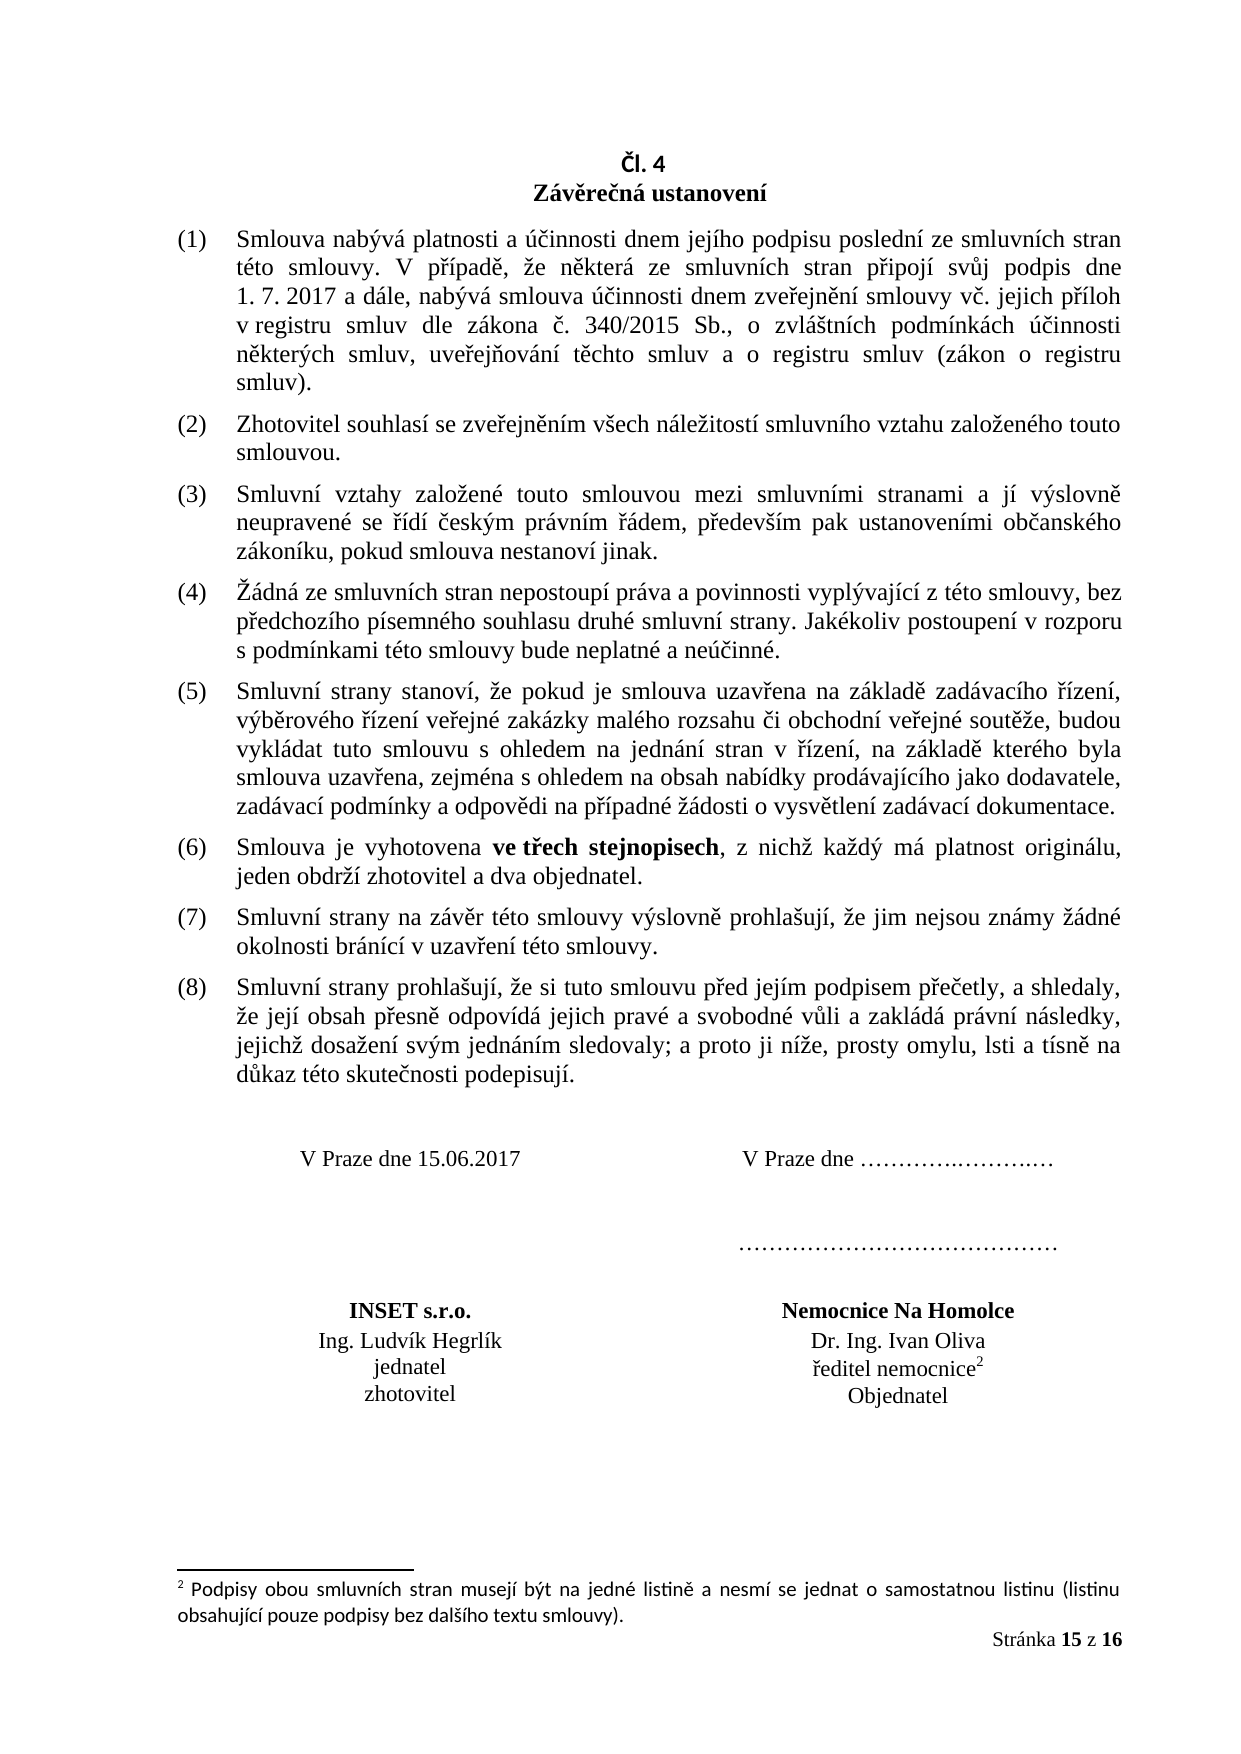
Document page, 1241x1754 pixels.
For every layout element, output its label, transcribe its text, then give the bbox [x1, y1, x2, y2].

text Smluvní strany na závěr této smlouvy výslovně prohlašují, že jim nejsou známy žádné okolnosti bránící v uzavření této smlouvy. [177, 902, 1122, 960]
table_cell INSET s.r.o. [166, 1297, 654, 1327]
table_header V Praze dne ………….……….… …………………………………… [654, 1116, 1142, 1297]
text Smlouva nabývá platnosti a účinnosti dnem jejího podpisu poslední ze smluvních stran této smlouvy. V případě, že některá ze smluvních stran připojí svůj podpis dne 1. 7. 2017 a dále, nabývá smlouva účinnosti dnem zveřejnění smlouvy vč. jejich příloh v registru smluv dle zákona č. 340/2015 Sb., o zvláštních podmínkách účinnosti některých smluv, uveřejňování těchto smluv a o registru smluv (zákon o registru smluv). [177, 224, 1122, 396]
table_cell Ing. Ludvík Hegrlík jednatel zhotovitel [166, 1327, 654, 1417]
table_header V Praze dne 15.06.2017 [166, 1116, 654, 1297]
table_cell Nemocnice Na Homolce [654, 1297, 1142, 1327]
text Smluvní strany prohlašují, že si tuto smlouvu před jejím podpisem přečetly, a shledaly, že její obsah přesně odpovídá jejich pravé a svobodné vůli a zakládá právní následky, jejichž dosažení svým jednáním sledovaly; a proto ji níže, prosty omylu, lsti a tísně na důkaz této skutečnosti podepisují. [177, 972, 1122, 1087]
table_cell Dr. Ing. Ivan Oliva ředitel nemocnice Objednatel [654, 1327, 1142, 1417]
text Zhotovitel souhlasí se zveřejněním všech náležitostí smluvního vztahu založeného touto smlouvou. [177, 409, 1122, 466]
text Smluvní strany stanoví, že pokud je smlouva uzavřena na základě zadávacího řízení, výběrového řízení veřejné zakázky malého rozsahu či obchodní veřejné soutěže, budou vykládat tuto smlouvu s ohledem na jednání stran v řízení, na základě kterého byla smlouva uzavřena, zejména s ohledem na obsah nabídky prodávajícího jako dodavatele, zadávací podmínky a odpovědi na případné žádosti o vysvětlení zadávací dokumentace. [177, 676, 1122, 820]
text Smlouva je vyhotovena ve třech stejnopisech, z nichž každý má platnost originálu, jeden obdrží zhotovitel a dva objednatel. [177, 832, 1122, 890]
text Žádná ze smluvních stran nepostoupí práva a povinnosti vyplývající z této smlouvy, bez předchozího písemného souhlasu druhé smluvní strany. Jakékoliv postoupení v rozporu s podmínkami této smlouvy bude neplatné a neúčinné. [177, 577, 1122, 664]
text Závěrečná ustanovení [177, 178, 1122, 207]
text Smluvní vztahy založené touto smlouvou mezi smluvními stranami a jí výslovně neupravené se řídí českým právním řádem, především pak ustanoveními občanského zákoníku, pokud smlouva nestanoví jinak. [177, 479, 1122, 565]
